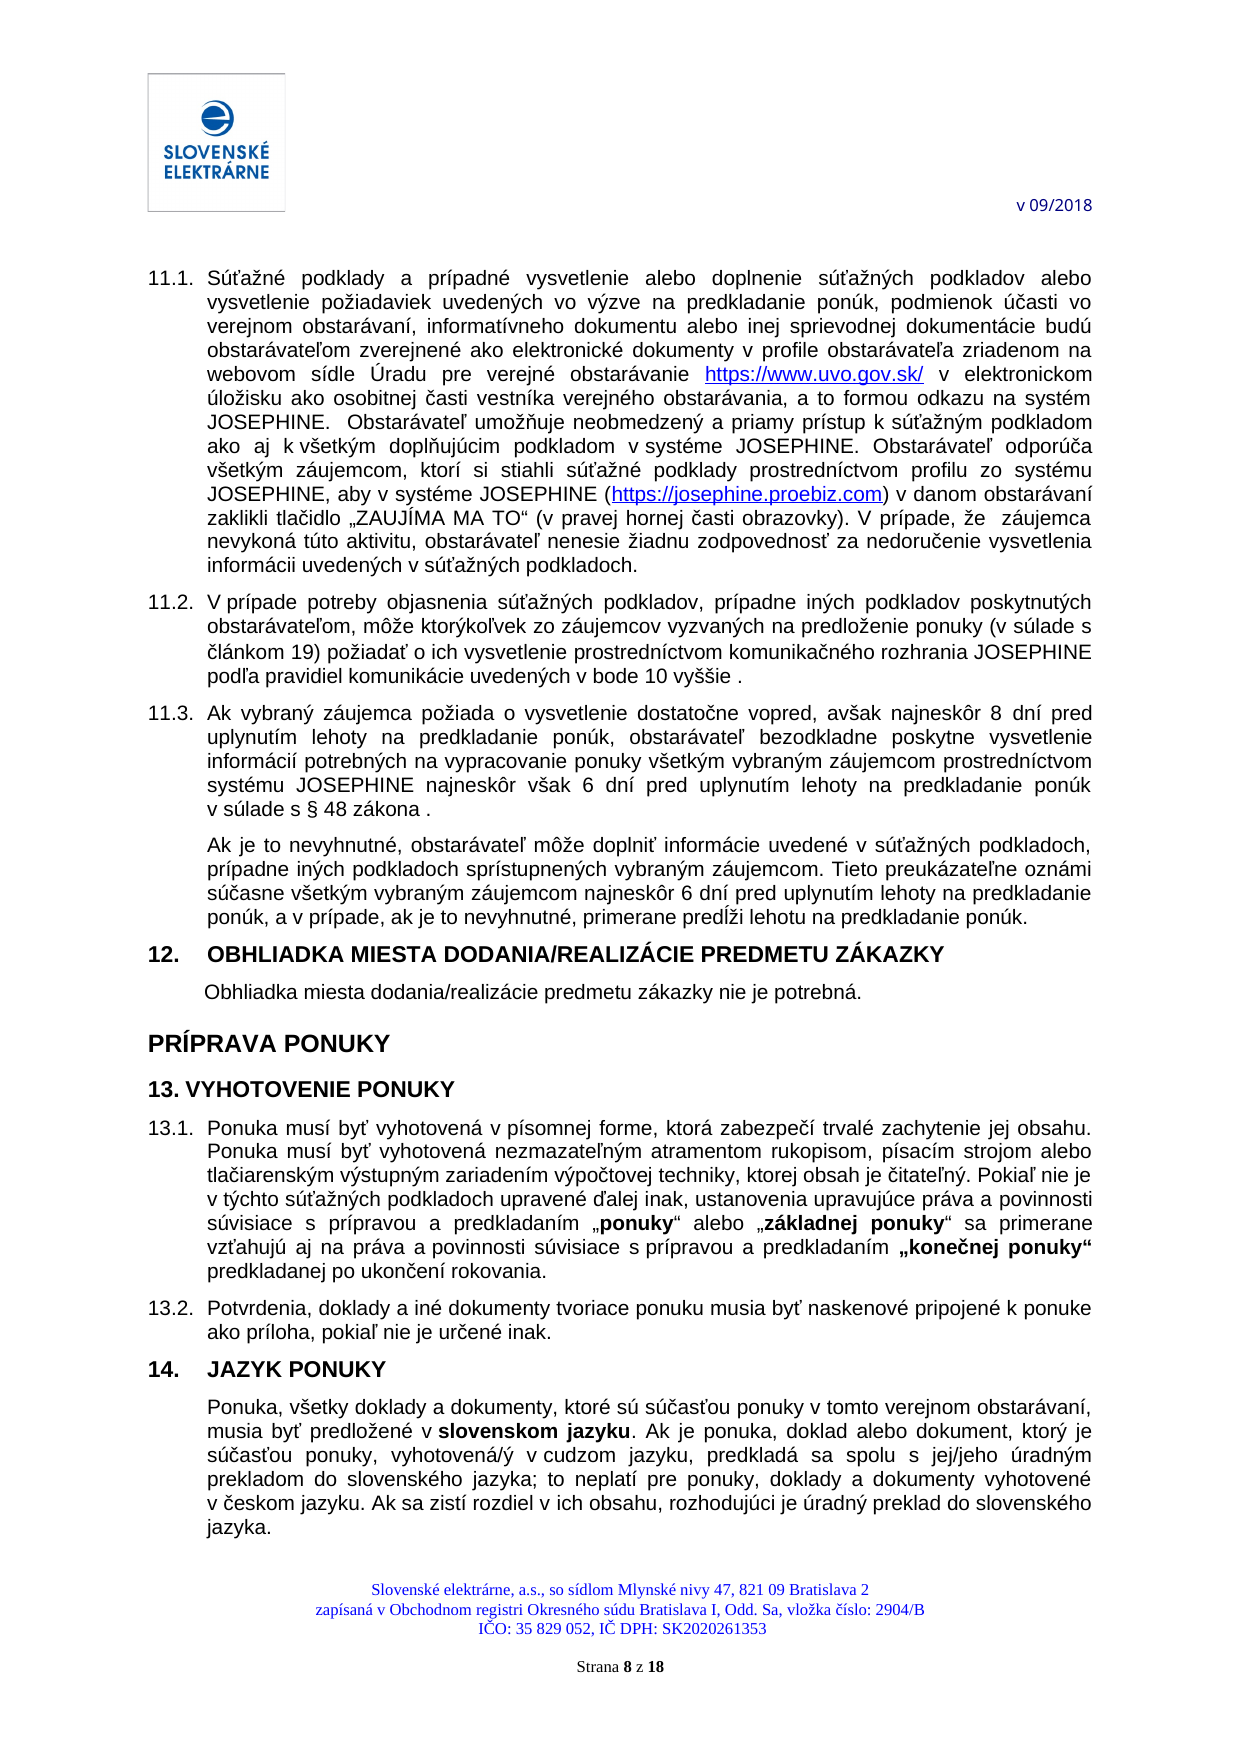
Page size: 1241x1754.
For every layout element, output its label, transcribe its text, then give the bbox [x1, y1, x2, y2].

text Obhliadka miesta dodania/realizácie predmetu zákazky nie je potrebná. [204, 980, 1093, 1004]
text Príprava ponuky [148, 1029, 1093, 1058]
list Potvrdenia, doklady a iné dokumenty tvoriace ponuku musia byť naskenové pripojené k ponuke ako príloha, pokiaľ nie je určené inak. [148, 1296, 1093, 1343]
text Ak je to nevyhnutné, obstarávateľ môže doplniť informácie uvedené v súťažných podkladoch, prípadne iných podkladoch sprístupnených vybraným záujemcom. Tieto preukázateľne oznámi súčasne všetkým vybraným záujemcom najneskôr 6 dní pred uplynutím lehoty na predkladanie ponúk, a v prípade, ak je to nevyhnutné, primerane predĺži lehotu na predkladanie ponúk. [207, 833, 1093, 929]
list Ponuka musí byť vyhotovená v písomnej forme, ktorá zabezpečí trvalé zachytenie jej obsahu. Ponuka musí byť vyhotovená nezmazateľným atramentom rukopisom, písacím strojom alebo tlačiarenským výstupným zariadením výpočtovej techniky, ktorej obsah je čitateľný. Pokiaľ nie je v týchto súťažných podkladoch upravené ďalej inak, ustanovenia upravujúce práva a povinnosti súvisiace s prípravou a predkladaním „ponuky“ alebo „základnej ponuky“ sa primerane vzťahujú aj na práva a povinnosti súvisiace s prípravou a predkladaním „konečnej ponuky“ predkladanej po ukončení rokovania. [148, 1115, 1093, 1283]
list Jazyk ponuky [148, 1356, 1093, 1382]
list Ak vybraný záujemca požiada o vysvetlenie dostatočne vopred, avšak najneskôr 8 dní pred uplynutím lehoty na predkladanie ponúk, obstarávateľ bezodkladne poskytne vysvetlenie informácií potrebných na vypracovanie ponuky všetkým vybraným záujemcom prostredníctvom systému JOSEPHINE najneskôr však 6 dní pred uplynutím lehoty na predkladanie ponúk v súlade s § 48 zákona . [148, 701, 1093, 820]
list Obhliadka miesta dodania/REALIZÁCIE predmetu zákazky [148, 941, 1093, 967]
text Ponuka, všetky doklady a dokumenty, ktoré sú súčasťou ponuky v tomto verejnom obstarávaní, musia byť predložené v slovenskom jazyku. Ak je ponuka, doklad alebo dokument, ktorý je súčasťou ponuky, vyhotovená/ý v cudzom jazyku, predkladá sa spolu s jej/jeho úradným prekladom do slovenského jazyka; to neplatí pre ponuky, doklady a dokumenty vyhotovené v českom jazyku. Ak sa zistí rozdiel v ich obsahu, rozhodujúci je úradný preklad do slovenského jazyka. [207, 1395, 1093, 1538]
list Súťažné podklady a prípadné vysvetlenie alebo doplnenie súťažných podkladov alebo vysvetlenie požiadaviek uvedených vo výzve na predkladanie ponúk, podmienok účasti vo verejnom obstarávaní, informatívneho dokumentu alebo inej sprievodnej dokumentácie budú obstarávateľom zverejnené ako elektronické dokumenty v profile obstarávateľa zriadenom na webovom sídle Úradu pre verejné obstarávanie https://www.uvo.gov.sk/ v elektronickom úložisku ako osobitnej časti vestníka verejného obstarávania, a to formou odkazu na systém JOSEPHINE. Obstarávateľ umožňuje neobmedzený a priamy prístup k súťažným podkladom ako aj k všetkým doplňujúcim podkladom v systéme JOSEPHINE. Obstarávateľ odporúča všetkým záujemcom, ktorí si stiahli súťažné podklady prostredníctvom profilu zo systému JOSEPHINE, aby v systéme JOSEPHINE (https://josephine.proebiz.com) v danom obstarávaní zaklikli tlačidlo „ZAUJÍMA MA TO“ (v pravej hornej časti obrazovky). V prípade, že záujemca nevykoná túto aktivitu, obstarávateľ nenesie žiadnu zodpovednosť za nedoručenie vysvetlenia informácii uvedených v súťažných podkladoch. [148, 266, 1093, 577]
list V prípade potreby objasnenia súťažných podkladov, prípadne iných podkladov poskytnutých obstarávateľom, môže ktorýkoľvek zo záujemcov vyzvaných na predloženie ponuky (v súlade s článkom 19) požiadať o ich vysvetlenie prostredníctvom komunikačného rozhrania JOSEPHINE podľa pravidiel komunikácie uvedených v bode 10 vyššie . [148, 590, 1093, 688]
list Vyhotovenie ponuky [148, 1076, 1093, 1103]
picture [147, 73, 286, 212]
